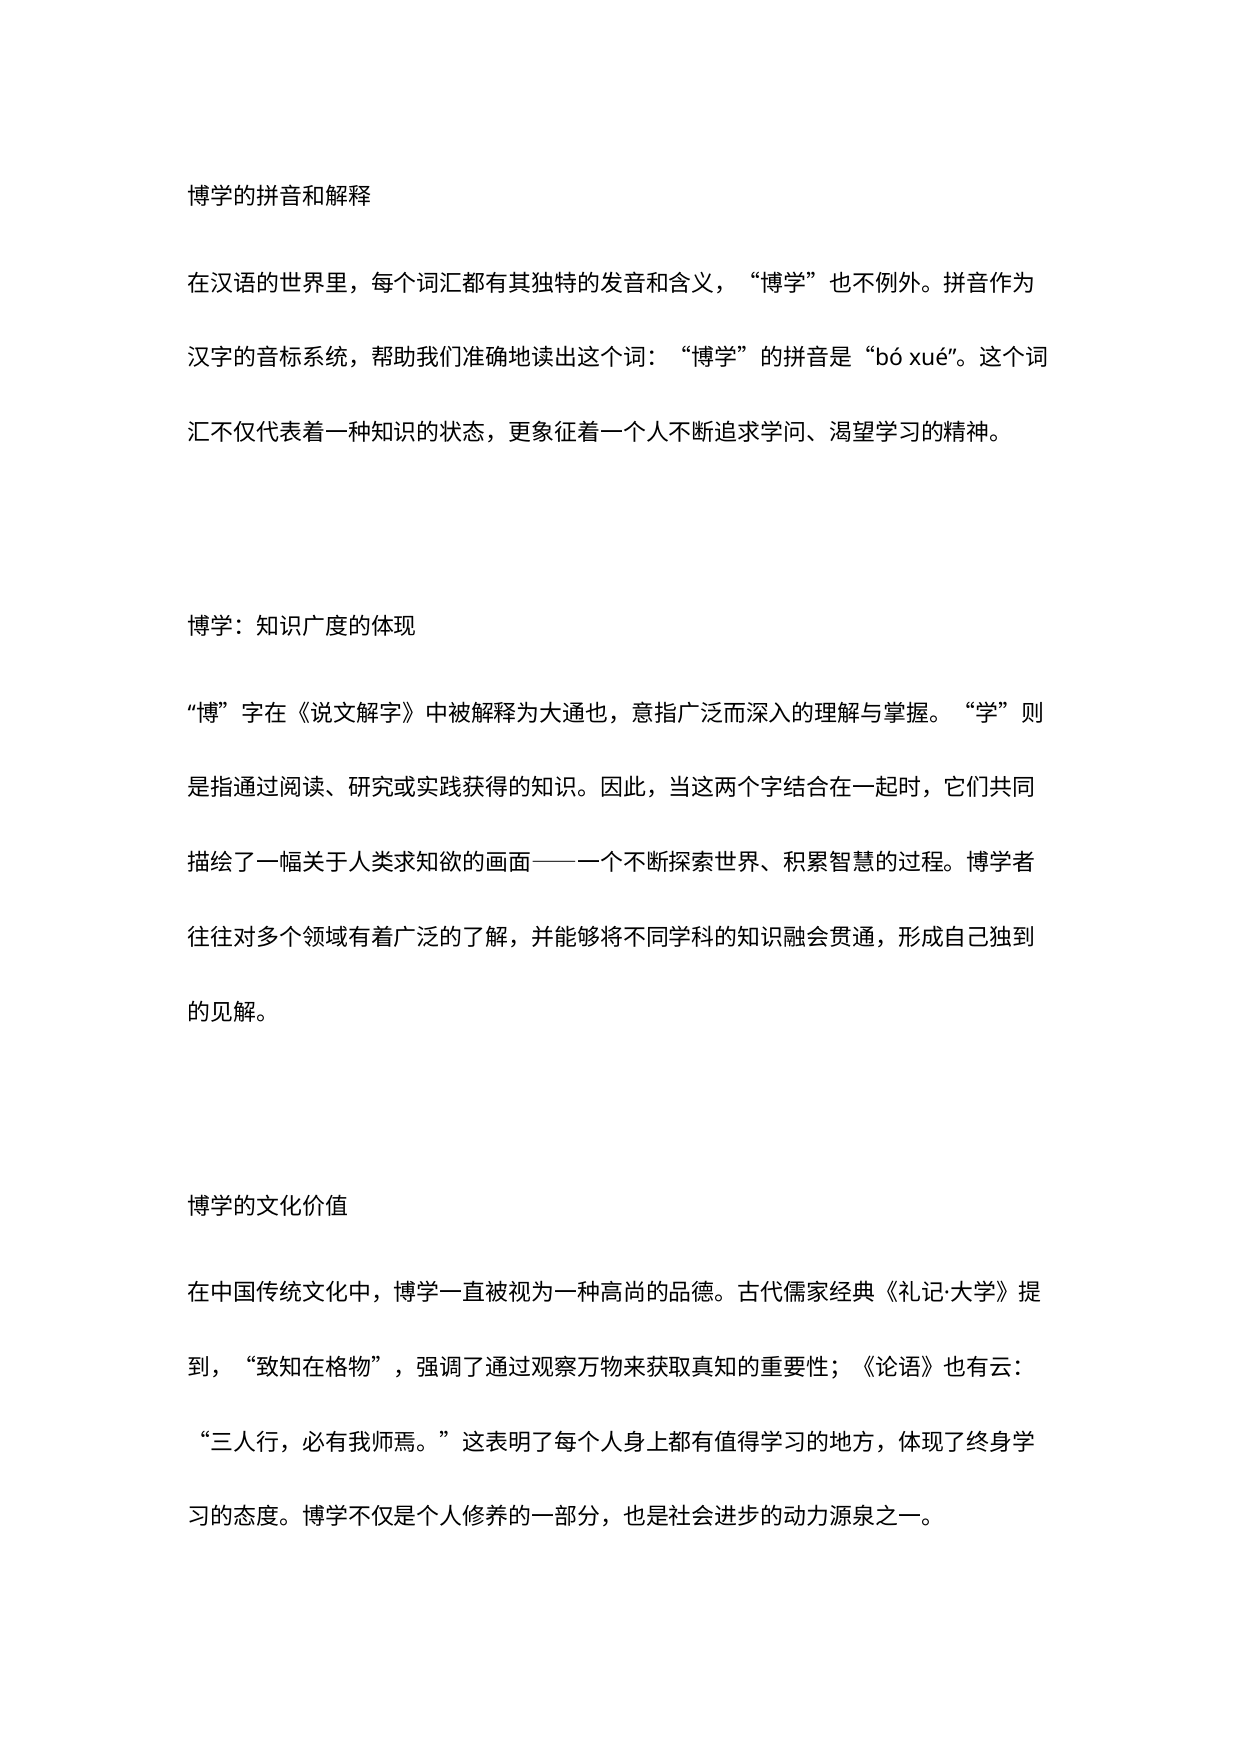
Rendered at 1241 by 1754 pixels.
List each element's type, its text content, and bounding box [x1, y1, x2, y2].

text 博学的文化价值 [187, 1172, 1053, 1237]
text 在中国传统文化中，博学一直被视为一种高尚的品德。古代儒家经典《礼记·大学》提到，“致知在格物”，强调了通过观察万物来获取真知的重要性；《论语》也有云：“三人行，必有我师焉。”这表明了每个人身上都有值得学习的地方，体现了终身学习的态度。博学不仅是个人修养的一部分，也是社会进步的动力源泉之一。 [187, 1258, 1053, 1547]
text 博学的拼音和解释 [187, 162, 1053, 227]
text “博”字在《说文解字》中被解释为大通也，意指广泛而深入的理解与掌握。“学”则是指通过阅读、研究或实践获得的知识。因此，当这两个字结合在一起时，它们共同描绘了一幅关于人类求知欲的画面——一个不断探索世界、积累智慧的过程。博学者往往对多个领域有着广泛的了解，并能够将不同学科的知识融会贯通，形成自己独到的见解。 [187, 679, 1053, 1042]
text 博学：知识广度的体现 [187, 592, 1053, 657]
text 在汉语的世界里，每个词汇都有其独特的发音和含义，“博学”也不例外。拼音作为汉字的音标系统，帮助我们准确地读出这个词：“博学”的拼音是“bó xué”。这个词汇不仅代表着一种知识的状态，更象征着一个人不断追求学问、渴望学习的精神。 [187, 248, 1053, 463]
